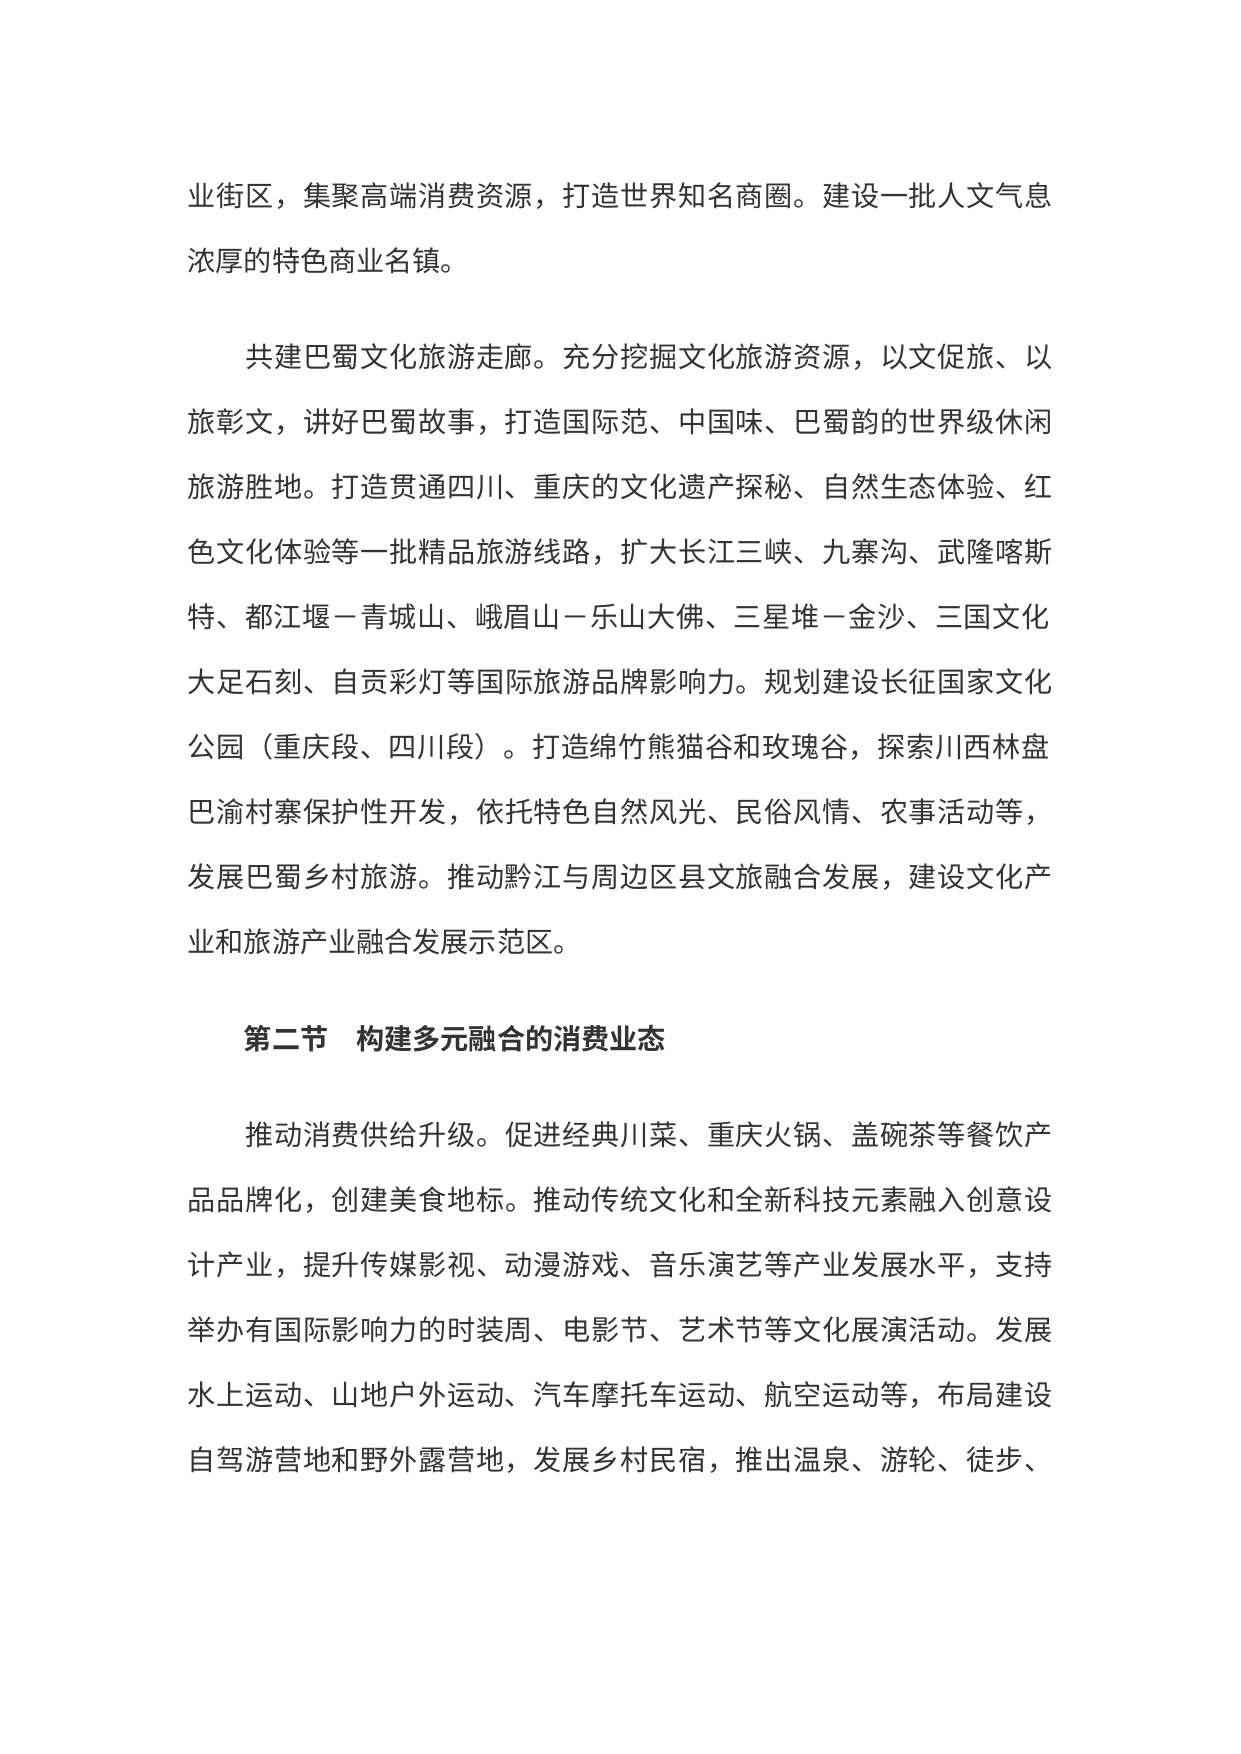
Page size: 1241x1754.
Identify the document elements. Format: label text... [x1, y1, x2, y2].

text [187, 162, 1053, 292]
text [187, 1101, 1053, 1491]
text 第二节 构建多元融合的消费业态 [187, 1004, 1053, 1069]
text 共建巴蜀文化旅游走廊。充分挖掘文化旅游资源，以文促旅、以旅彰文，讲好巴蜀故事，打造国际范、中国味、巴蜀韵的世界级休闲旅游胜地。打造贯通四川、重庆的文化遗产探秘、自然生态体验、红色文化体验等一批精品旅游线路，扩大长江三峡、九寨沟、武隆喀斯特、都江堰－青城山、峨眉山－乐山大佛、三星堆－金沙、三国文化、大足石刻、自贡彩灯等国际旅游品牌影响力。规划建设长征国家文化公园（重庆段、四川段）。打造绵竹熊猫谷和玫瑰谷，探索川西林盘、巴渝村寨保护性开发，依托特色自然风光、民俗风情、农事活动等，发展巴蜀乡村旅游。推动黔江与周边区县文旅融合发展，建设文化产业和旅游产业融合发展示范区。 [187, 323, 1053, 973]
